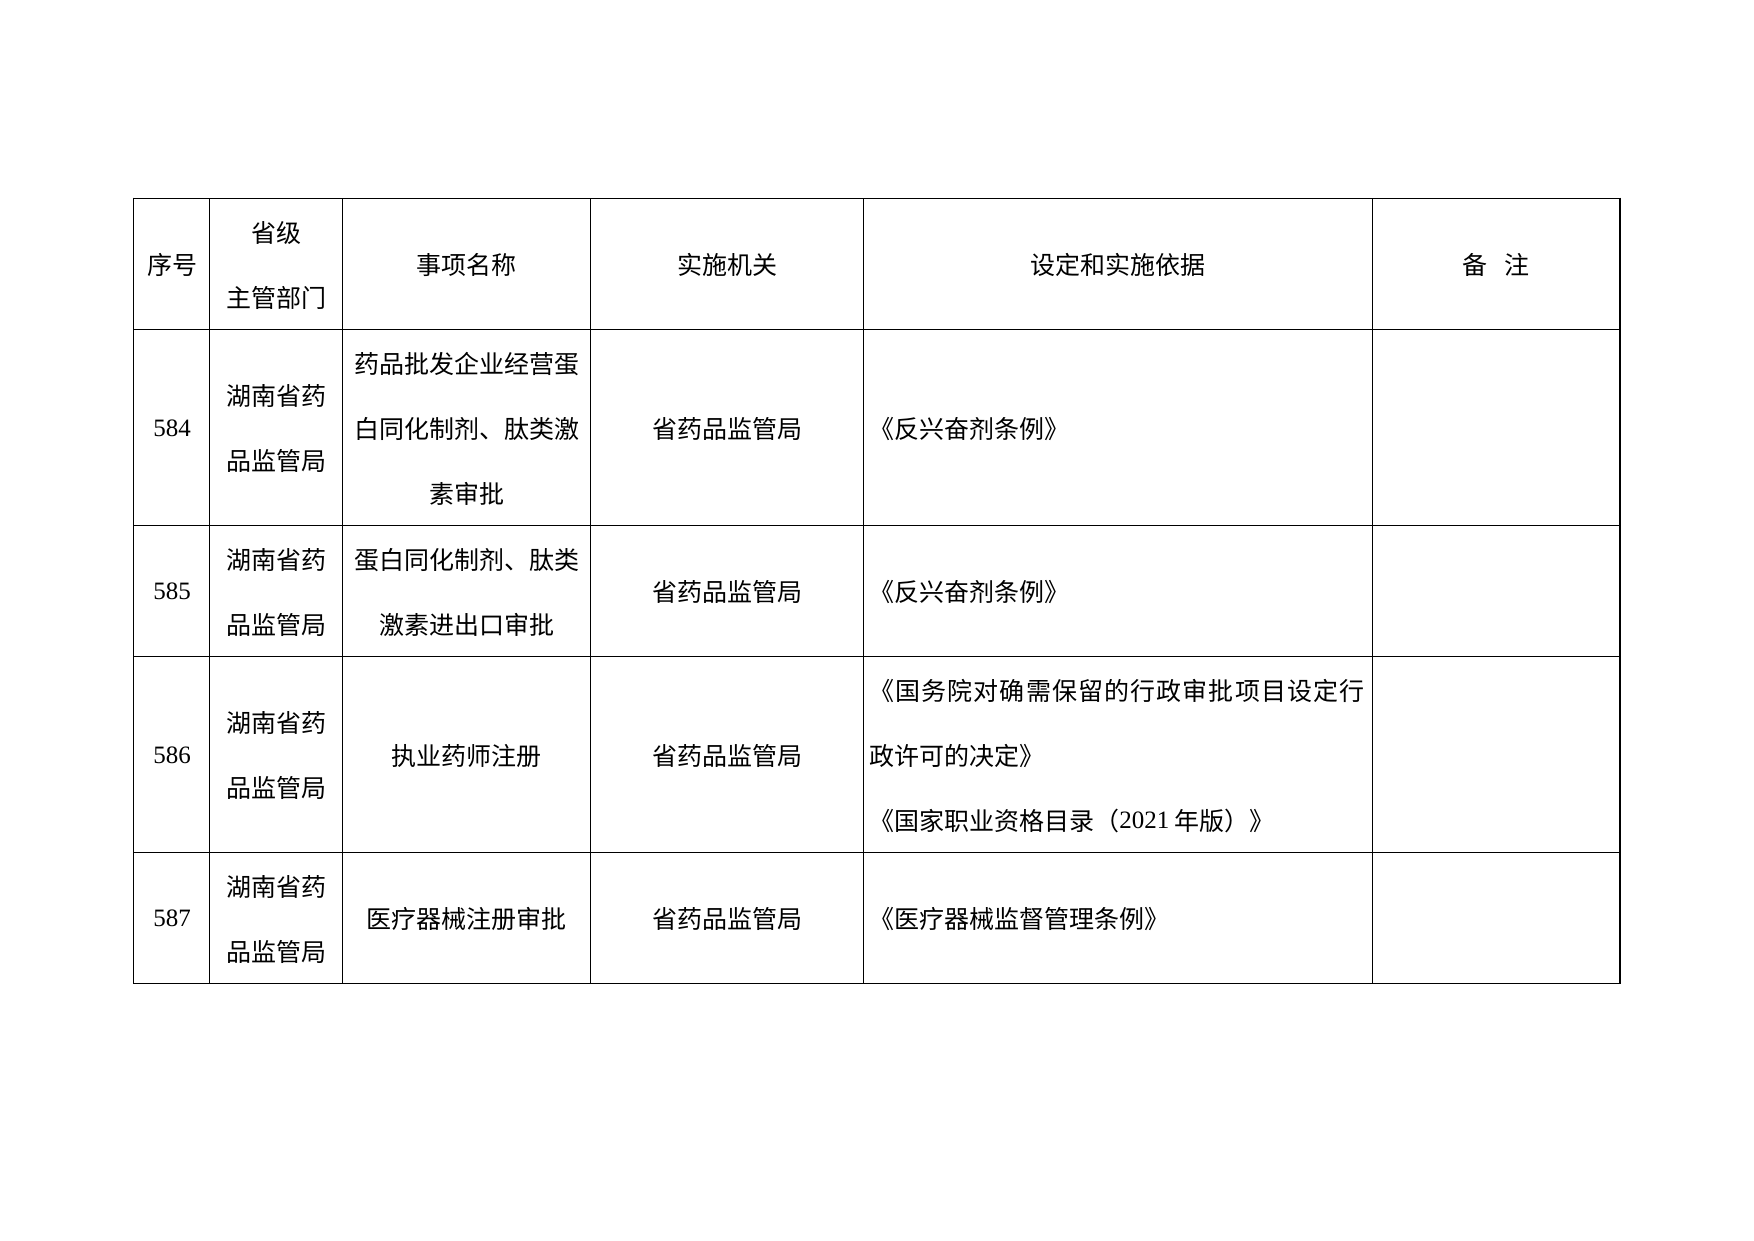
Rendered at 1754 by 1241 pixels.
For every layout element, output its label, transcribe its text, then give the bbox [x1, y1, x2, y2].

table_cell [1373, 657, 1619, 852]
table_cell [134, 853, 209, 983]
table_header 备 注 [1373, 199, 1619, 329]
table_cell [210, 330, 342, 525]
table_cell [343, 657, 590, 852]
table_header 实施机关 [591, 199, 863, 329]
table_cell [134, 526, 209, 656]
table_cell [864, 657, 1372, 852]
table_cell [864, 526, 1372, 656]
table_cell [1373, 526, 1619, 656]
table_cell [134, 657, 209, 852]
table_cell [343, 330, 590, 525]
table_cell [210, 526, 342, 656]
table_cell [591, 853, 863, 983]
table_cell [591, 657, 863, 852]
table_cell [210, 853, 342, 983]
table_header 省级 主管部门 [210, 199, 342, 329]
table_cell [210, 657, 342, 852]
table_header 序号 [134, 199, 209, 329]
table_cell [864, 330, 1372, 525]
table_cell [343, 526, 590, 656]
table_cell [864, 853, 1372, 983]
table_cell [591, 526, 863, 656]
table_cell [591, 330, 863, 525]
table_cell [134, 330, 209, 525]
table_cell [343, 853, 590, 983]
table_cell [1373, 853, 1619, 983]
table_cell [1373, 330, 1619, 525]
table_header 事项名称 [343, 199, 590, 329]
table_header 设定和实施依据 [864, 199, 1372, 329]
